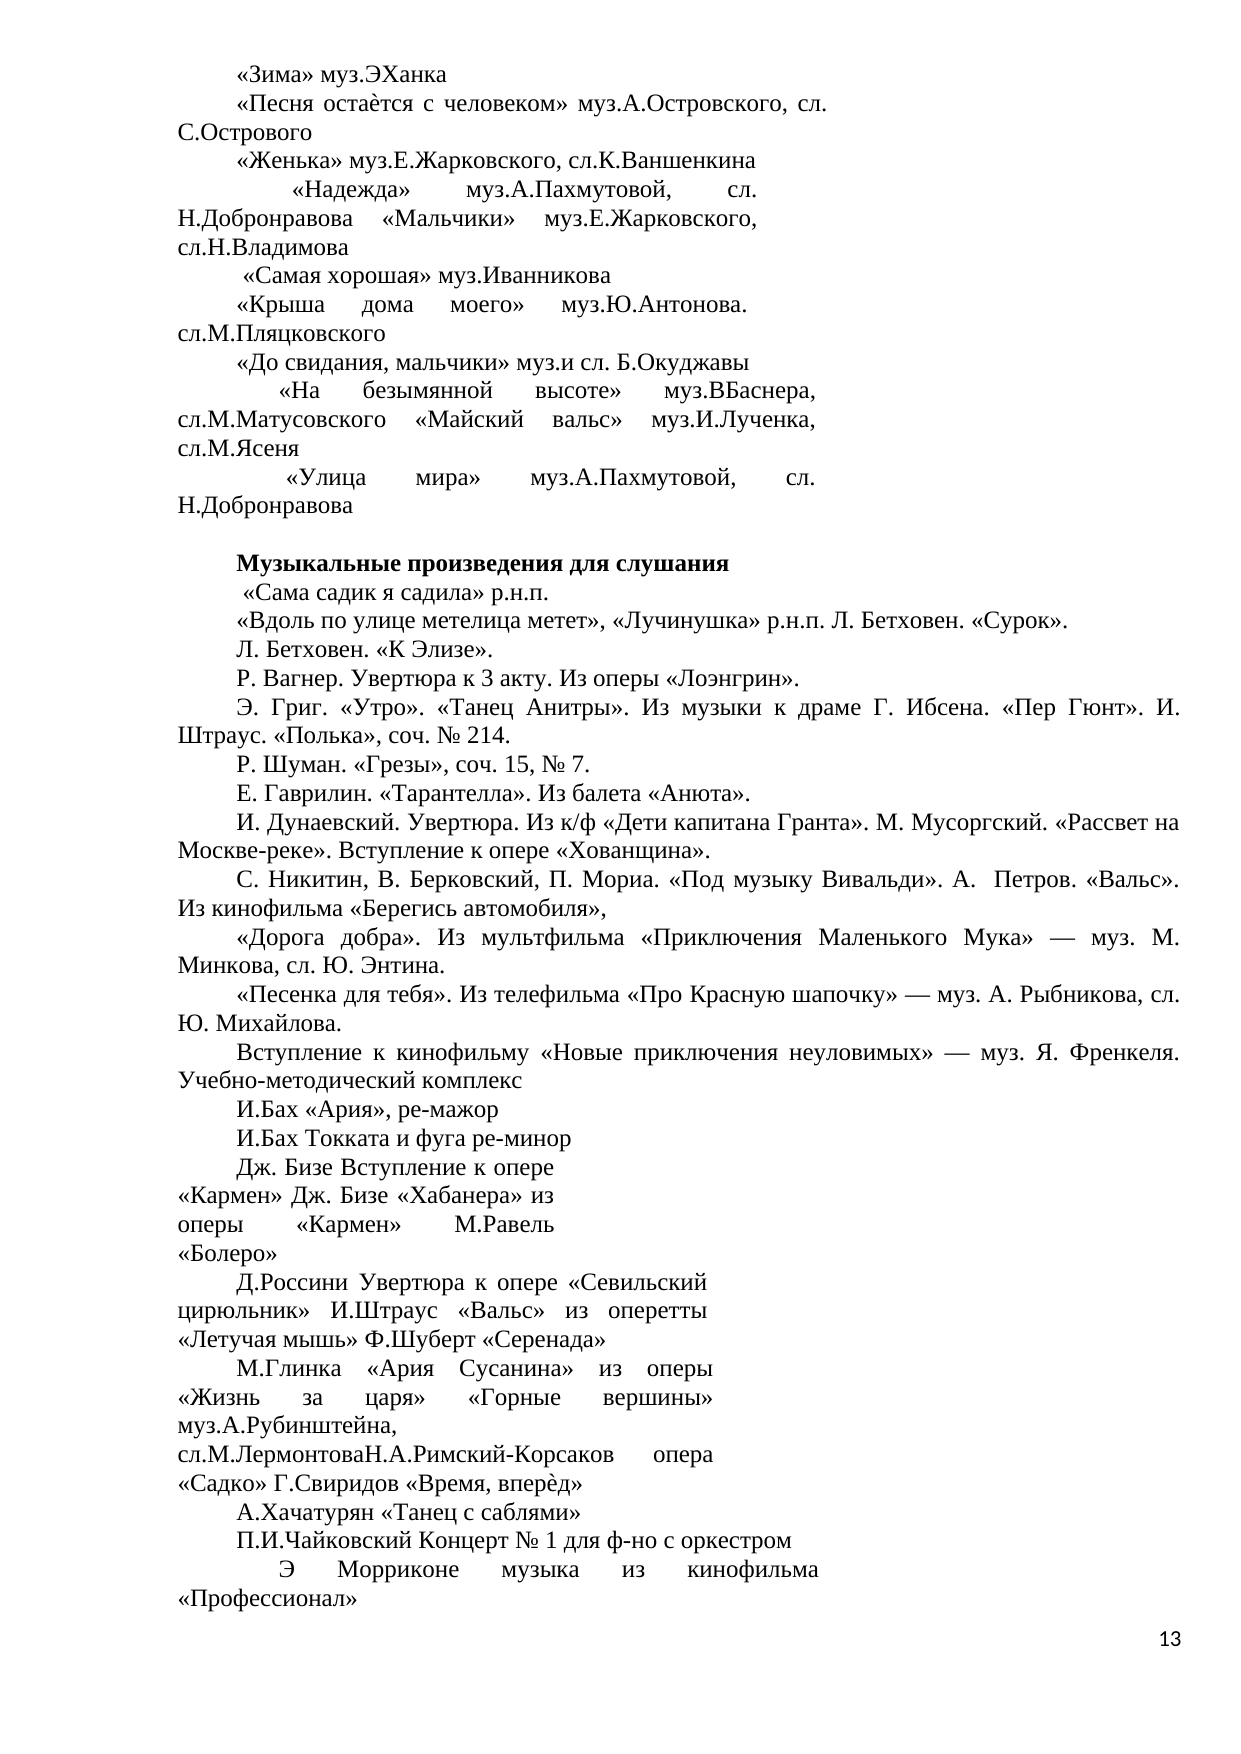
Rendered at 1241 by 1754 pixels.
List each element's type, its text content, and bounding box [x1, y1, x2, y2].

text «Сама садик я садила» р.н.п. [177, 577, 1181, 605]
text Э Морриконе музыка из кинофильма «Профессионал» [177, 1554, 819, 1612]
text «Крыша дома моего» муз.Ю.Антонова. сл.М.Пляцковского [177, 289, 748, 347]
text «Зима» муз.ЭХанка [177, 59, 803, 88]
text И. Дунаевский. Увертюра. Из к/ф «Дети капитана Гранта». М. Мусоргский. «Рассвет на Москве-реке». Вступление к опере «Хованщина». [177, 807, 1181, 864]
text «На безымянной высоте» муз.ВБаснера, сл.М.Матусовского «Майский вальс» муз.И.Лученка, сл.М.Ясеня [177, 375, 816, 462]
text И.Бах Токката и фуга ре-минор [177, 1123, 1183, 1152]
text «Вдоль по улице метелица метет», «Лучинушка» р.н.п. Л. Бетховен. «Сурок». [177, 605, 1181, 634]
text Д.Россини Увертюра к опере «Севильский цирюльник» И.Штраус «Вальс» из оперетты «Летучая мышь» Ф.Шуберт «Серенада» [177, 1267, 707, 1353]
text С. Никитин, В. Берковский, П. Мориа. «Под музыку Вивальди». А. Петров. «Вальс». Из кинофильма «Берегись автомобиля», [177, 864, 1181, 922]
text Дж. Бизе Вступление к опере «Кармен» Дж. Бизе «Хабанера» из оперы «Кармен» М.Равель «Болеро» [177, 1152, 554, 1267]
text Музыкальные произведения для слушания [177, 548, 1181, 577]
text Р. Шуман. «Грезы», соч. 15, № 7. [177, 749, 1181, 778]
text А.Хачатурян «Танец с саблями» [177, 1497, 1183, 1525]
text М.Глинка «Ария Сусанина» из оперы «Жизнь за царя» «Горные вершины» муз.А.Рубинштейна, сл.М.ЛермонтоваН.А.Римский-Корсаков опера «Садко» Г.Свиридов «Время, вперѐд» [177, 1353, 713, 1497]
text Вступление к кинофильму «Новые приключения неуловимых» — муз. Я. Френкеля. Учебно-методический комплекс [177, 1037, 1181, 1094]
text «Дорога добра». Из мультфильма «Приключения Маленького Мука» — муз. М. Минкова, сл. Ю. Энтина. [177, 922, 1181, 979]
text П.И.Чайковский Концерт № 1 для ф-но с оркестром [177, 1525, 819, 1554]
text Э. Григ. «Утро». «Танец Анитры». Из музыки к драме Г. Ибсена. «Пер Гюнт». И. Штраус. «Полька», соч. № 214. [177, 692, 1181, 749]
text «Улица мира» муз.А.Пахмутовой, сл. Н.Добронравова [177, 462, 816, 519]
text Е. Гаврилин. «Тарантелла». Из балета «Анюта». [177, 778, 1181, 807]
text Р. Вагнер. Увертюра к 3 акту. Из оперы «Лоэнгрин». [177, 663, 1181, 692]
text «Женька» муз.Е.Жарковского, сл.К.Ваншенкина [177, 145, 757, 174]
text «Песенка для тебя». Из телефильма «Про Красную шапочку» — муз. А. Рыбникова, сл. Ю. Михайлова. [177, 979, 1181, 1037]
text «До свидания, мальчики» муз.и сл. Б.Окуджавы [177, 347, 816, 375]
text «Песня остаѐтся с человеком» муз.А.Островского, сл. С.Острового [177, 88, 828, 145]
text «Самая хорошая» муз.Иванникова [177, 260, 757, 289]
text Л. Бетховен. «К Элизе». [177, 634, 1181, 663]
text «Надежда» муз.А.Пахмутовой, сл. Н.Добронравова «Мальчики» муз.Е.Жарковского, сл.Н.Владимова [177, 174, 757, 260]
text И.Бах «Ария», ре-мажор [177, 1094, 884, 1123]
